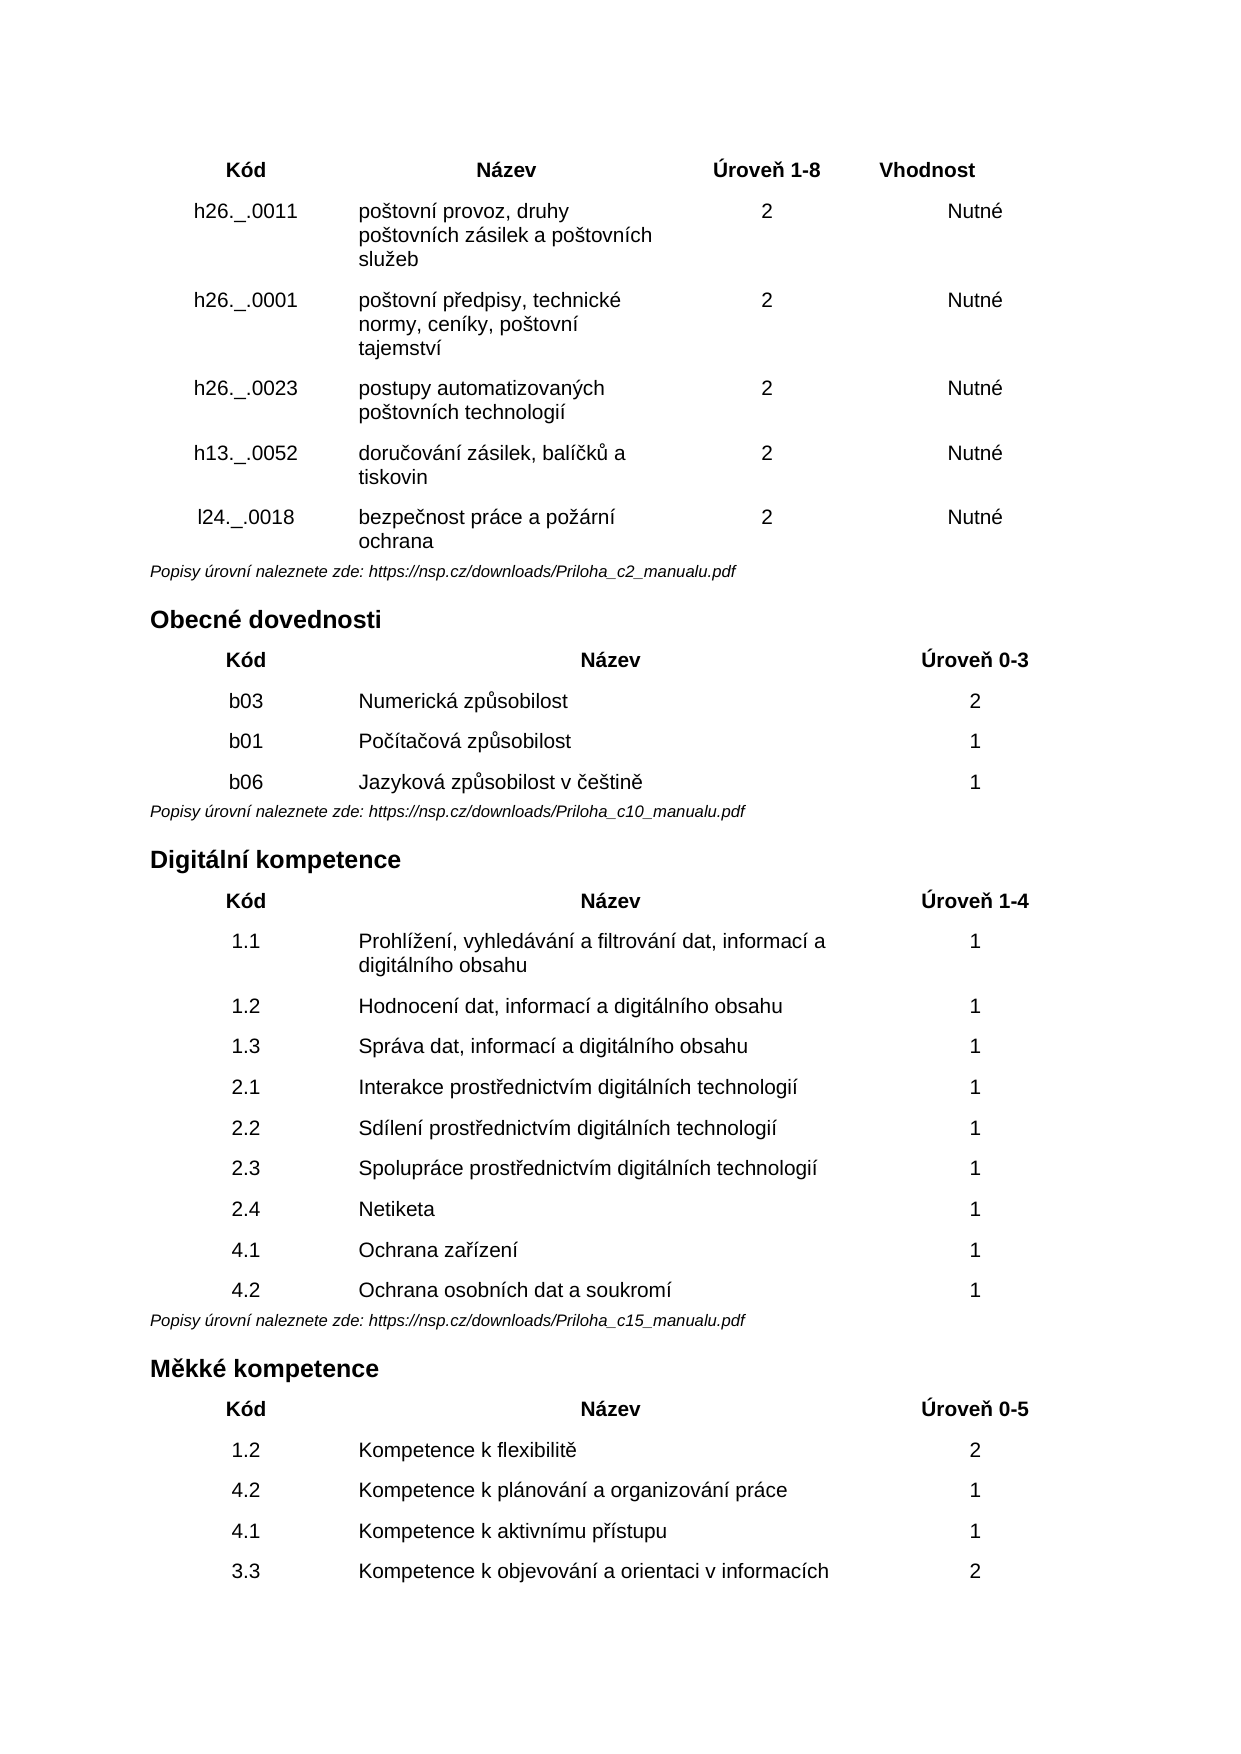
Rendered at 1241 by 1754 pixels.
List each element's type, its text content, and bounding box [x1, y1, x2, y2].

table_header Kód [142, 1389, 350, 1429]
table_cell 1.2 [142, 1429, 350, 1470]
table_header Název [350, 1389, 871, 1429]
table_cell 1 [871, 1229, 1079, 1270]
table_cell 1 [871, 1107, 1079, 1148]
table_cell 2 [663, 279, 871, 368]
table_cell h26._.0001 [142, 279, 350, 368]
table_cell 2 [871, 1429, 1079, 1470]
table_cell 4.1 [142, 1229, 350, 1270]
table_cell 1 [871, 1189, 1079, 1229]
table_cell Kompetence k aktivnímu přístupu [350, 1510, 871, 1551]
table_cell 1 [871, 1270, 1079, 1310]
table_header Název [350, 880, 871, 921]
table_cell 2.3 [142, 1148, 350, 1188]
table_header Vhodnost [871, 150, 1079, 191]
table_cell Správa dat, informací a digitálního obsahu [350, 1026, 871, 1067]
table_cell h13._.0052 [142, 432, 350, 497]
table_cell Netiketa [350, 1189, 871, 1229]
table_cell Ochrana osobních dat a soukromí [350, 1270, 871, 1310]
text Popisy úrovní naleznete zde: https://nsp.cz/downloads/Priloha_c15_manualu.pdf [150, 1310, 1090, 1329]
table_cell Kompetence k objevování a orientaci v informacích [350, 1551, 871, 1592]
table_cell 1 [871, 1067, 1079, 1107]
table_cell 1 [871, 761, 1079, 802]
table_cell Prohlížení, vyhledávání a filtrování dat, informací a digitálního obsahu [350, 921, 871, 985]
table_cell 1 [871, 1026, 1079, 1067]
table_cell 1.3 [142, 1026, 350, 1067]
table_cell 1.2 [142, 985, 350, 1026]
table_cell 2.2 [142, 1107, 350, 1148]
text Popisy úrovní naleznete zde: https://nsp.cz/downloads/Priloha_c10_manualu.pdf [150, 802, 1090, 821]
table_cell 1 [871, 721, 1079, 761]
table_header Název [350, 640, 871, 680]
table_cell l24._.0018 [142, 497, 350, 561]
table_cell 2 [663, 191, 871, 279]
table_cell 1 [871, 1470, 1079, 1510]
table_cell Nutné [871, 497, 1079, 561]
table_header Úroveň 1-8 [663, 150, 871, 191]
table_cell 4.1 [142, 1510, 350, 1551]
table_cell 3.3 [142, 1551, 350, 1592]
table_header Úroveň 0-5 [871, 1389, 1079, 1429]
table_cell Nutné [871, 368, 1079, 432]
table_cell Nutné [871, 191, 1079, 279]
table_cell 2 [871, 1551, 1079, 1592]
table_cell Interakce prostřednictvím digitálních technologií [350, 1067, 871, 1107]
table_cell 1.1 [142, 921, 350, 985]
table_cell 2 [871, 680, 1079, 721]
subtitle Obecné dovednosti [150, 604, 1090, 633]
table_cell h26._.0023 [142, 368, 350, 432]
table_cell b06 [142, 761, 350, 802]
table_cell 4.2 [142, 1270, 350, 1310]
table_cell 2.4 [142, 1189, 350, 1229]
table_cell Sdílení prostřednictvím digitálních technologií [350, 1107, 871, 1148]
table_cell h26._.0011 [142, 191, 350, 279]
table_cell Počítačová způsobilost [350, 721, 871, 761]
subtitle Měkké kompetence [150, 1353, 1090, 1382]
table_cell doručování zásilek, balíčků a tiskovin [350, 432, 662, 497]
text Popisy úrovní naleznete zde: https://nsp.cz/downloads/Priloha_c2_manualu.pdf [150, 561, 1090, 581]
table_header Úroveň 0-3 [871, 640, 1079, 680]
table_cell 2.1 [142, 1067, 350, 1107]
subtitle Digitální kompetence [150, 845, 1090, 874]
table_cell 1 [871, 1148, 1079, 1188]
table_header Kód [142, 880, 350, 921]
table_cell 1 [871, 921, 1079, 985]
table_cell 1 [871, 985, 1079, 1026]
table_cell bezpečnost práce a požární ochrana [350, 497, 662, 561]
table_cell Kompetence k plánování a organizování práce [350, 1470, 871, 1510]
table_cell Numerická způsobilost [350, 680, 871, 721]
table_header Úroveň 1-4 [871, 880, 1079, 921]
table_cell b03 [142, 680, 350, 721]
table_cell 2 [663, 368, 871, 432]
table_cell Ochrana zařízení [350, 1229, 871, 1270]
table_cell 1 [871, 1510, 1079, 1551]
table_cell Hodnocení dat, informací a digitálního obsahu [350, 985, 871, 1026]
table_cell b01 [142, 721, 350, 761]
table_cell 4.2 [142, 1470, 350, 1510]
table_cell poštovní předpisy, technické normy, ceníky, poštovní tajemství [350, 279, 662, 368]
table_cell Jazyková způsobilost v češtině [350, 761, 871, 802]
table_cell Nutné [871, 279, 1079, 368]
table_cell Spolupráce prostřednictvím digitálních technologií [350, 1148, 871, 1188]
table_cell Nutné [871, 432, 1079, 497]
table_cell 2 [663, 432, 871, 497]
table_cell postupy automatizovaných poštovních technologií [350, 368, 662, 432]
table_header Název [350, 150, 662, 191]
table_header Kód [142, 640, 350, 680]
table_cell 2 [663, 497, 871, 561]
table_cell Kompetence k flexibilitě [350, 1429, 871, 1470]
table_cell poštovní provoz, druhy poštovních zásilek a poštovních služeb [350, 191, 662, 279]
table_header Kód [142, 150, 350, 191]
